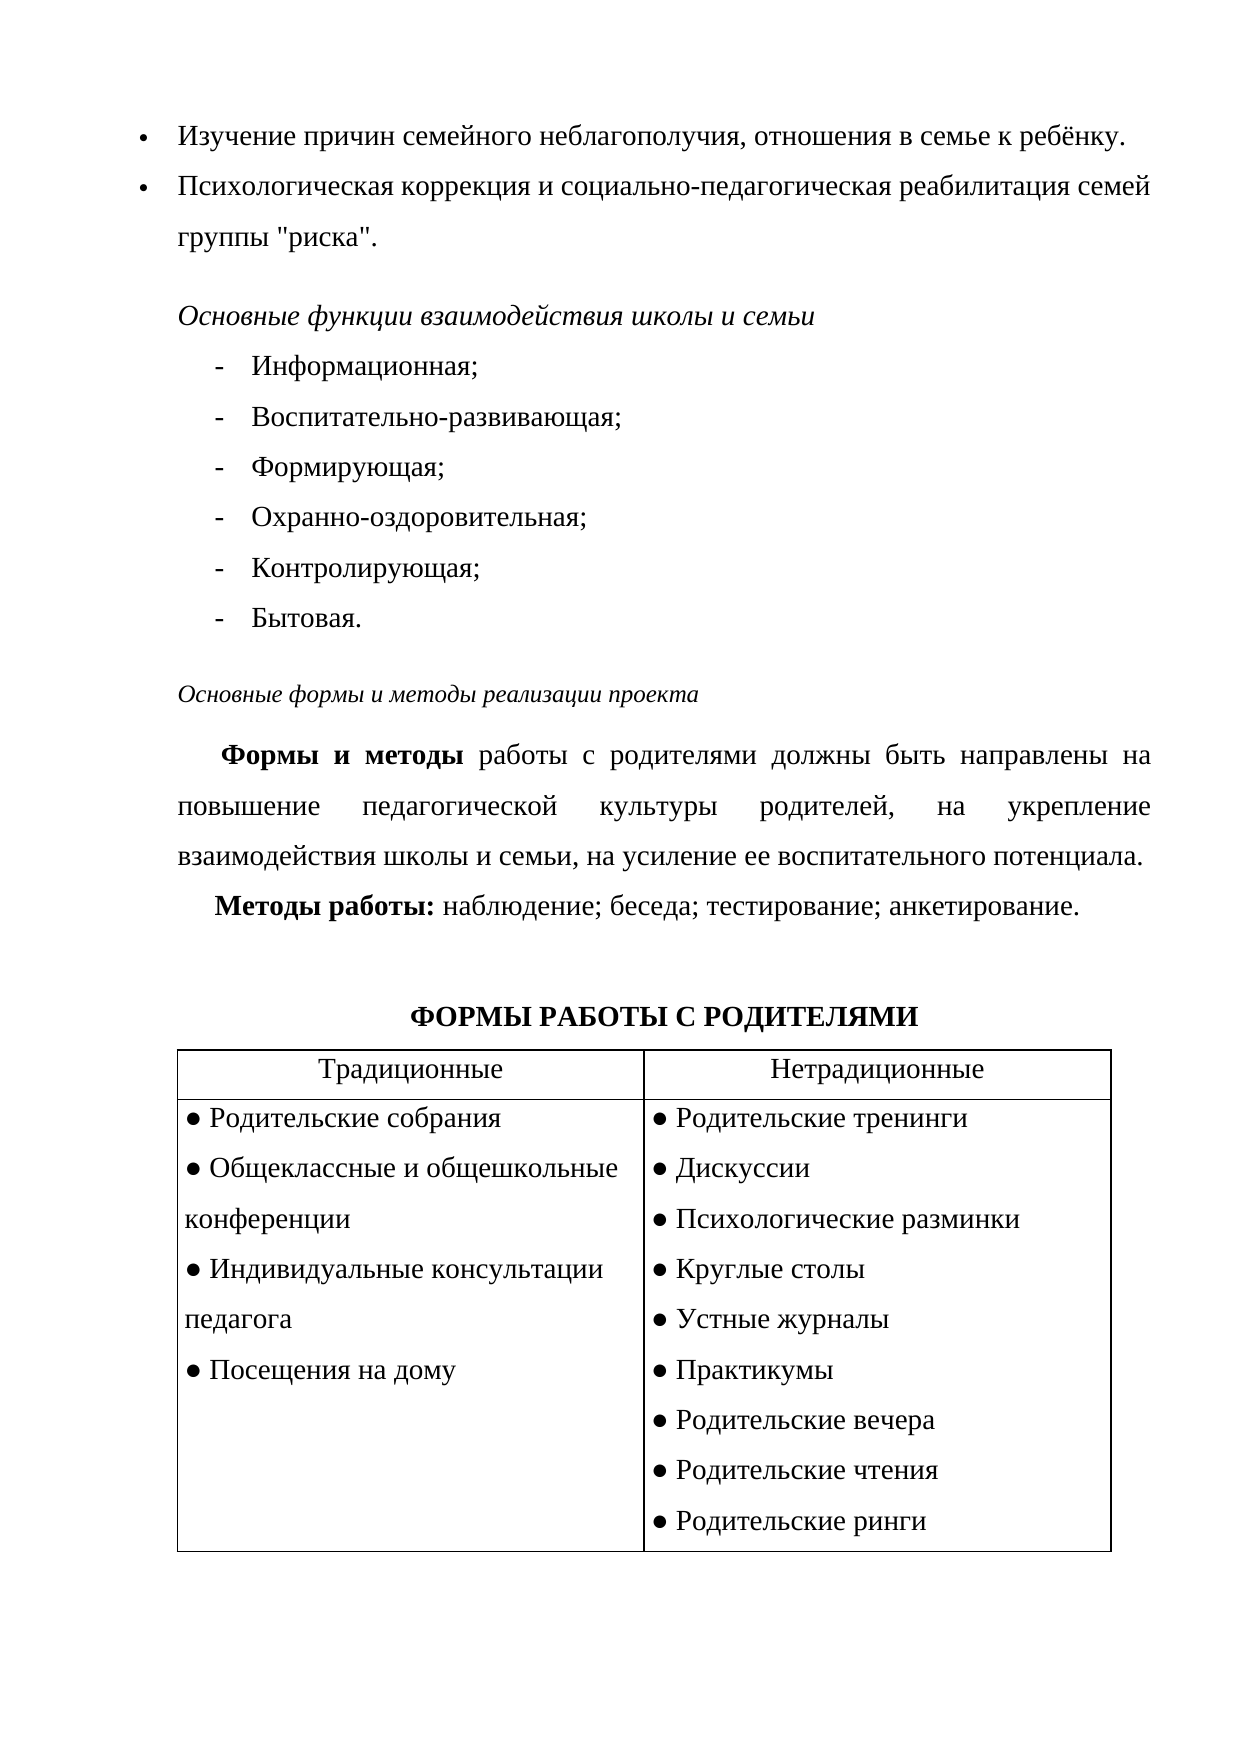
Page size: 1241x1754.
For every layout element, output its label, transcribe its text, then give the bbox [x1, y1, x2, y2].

text - Контролирующая; [214, 550, 1152, 583]
table_cell ● Родительские тренинги ● Дискуссии ● Психологические разминки ● Круглые столы ● Устные журналы ● Практикумы ● Родительские вечера ● Родительские чтения ● Родительские ринги [645, 1100, 1110, 1551]
table_header Традиционные [178, 1051, 643, 1099]
text - Воспитательно-развивающая; [214, 399, 1152, 432]
text - Бытовая. [214, 600, 1152, 634]
text - Формирующая; [214, 449, 1152, 483]
text Формы работы с родителями [177, 999, 1152, 1032]
table_cell ● Родительские собрания ● Общеклассные и общешкольные конференции ● Индивидуальные консультации педагога ● Посещения на дому [178, 1100, 643, 1551]
text Методы работы: наблюдение; беседа; тестирование; анкетирование. [177, 888, 1152, 922]
text - Охранно-оздоровительная; [214, 499, 1152, 533]
list Психологическая коррекция и социально-педагогическая реабилитация семей группы "риска". [140, 168, 1152, 252]
list Изучение причин семейного неблагополучия, отношения в семье к ребёнку. [140, 118, 1152, 152]
table_header Нетрадиционные [645, 1051, 1110, 1099]
text Основные формы и методы реализации проекта [177, 679, 1152, 708]
text Основные функции взаимодействия школы и семьи [177, 298, 1152, 332]
text - Информационная; [214, 348, 1152, 382]
text Формы и методы работы с родителями должны быть направлены на повышение педагогической культуры родителей, на укрепление взаимодействия школы и семьи, на усиление ее воспитательного потенциала. [177, 737, 1152, 872]
